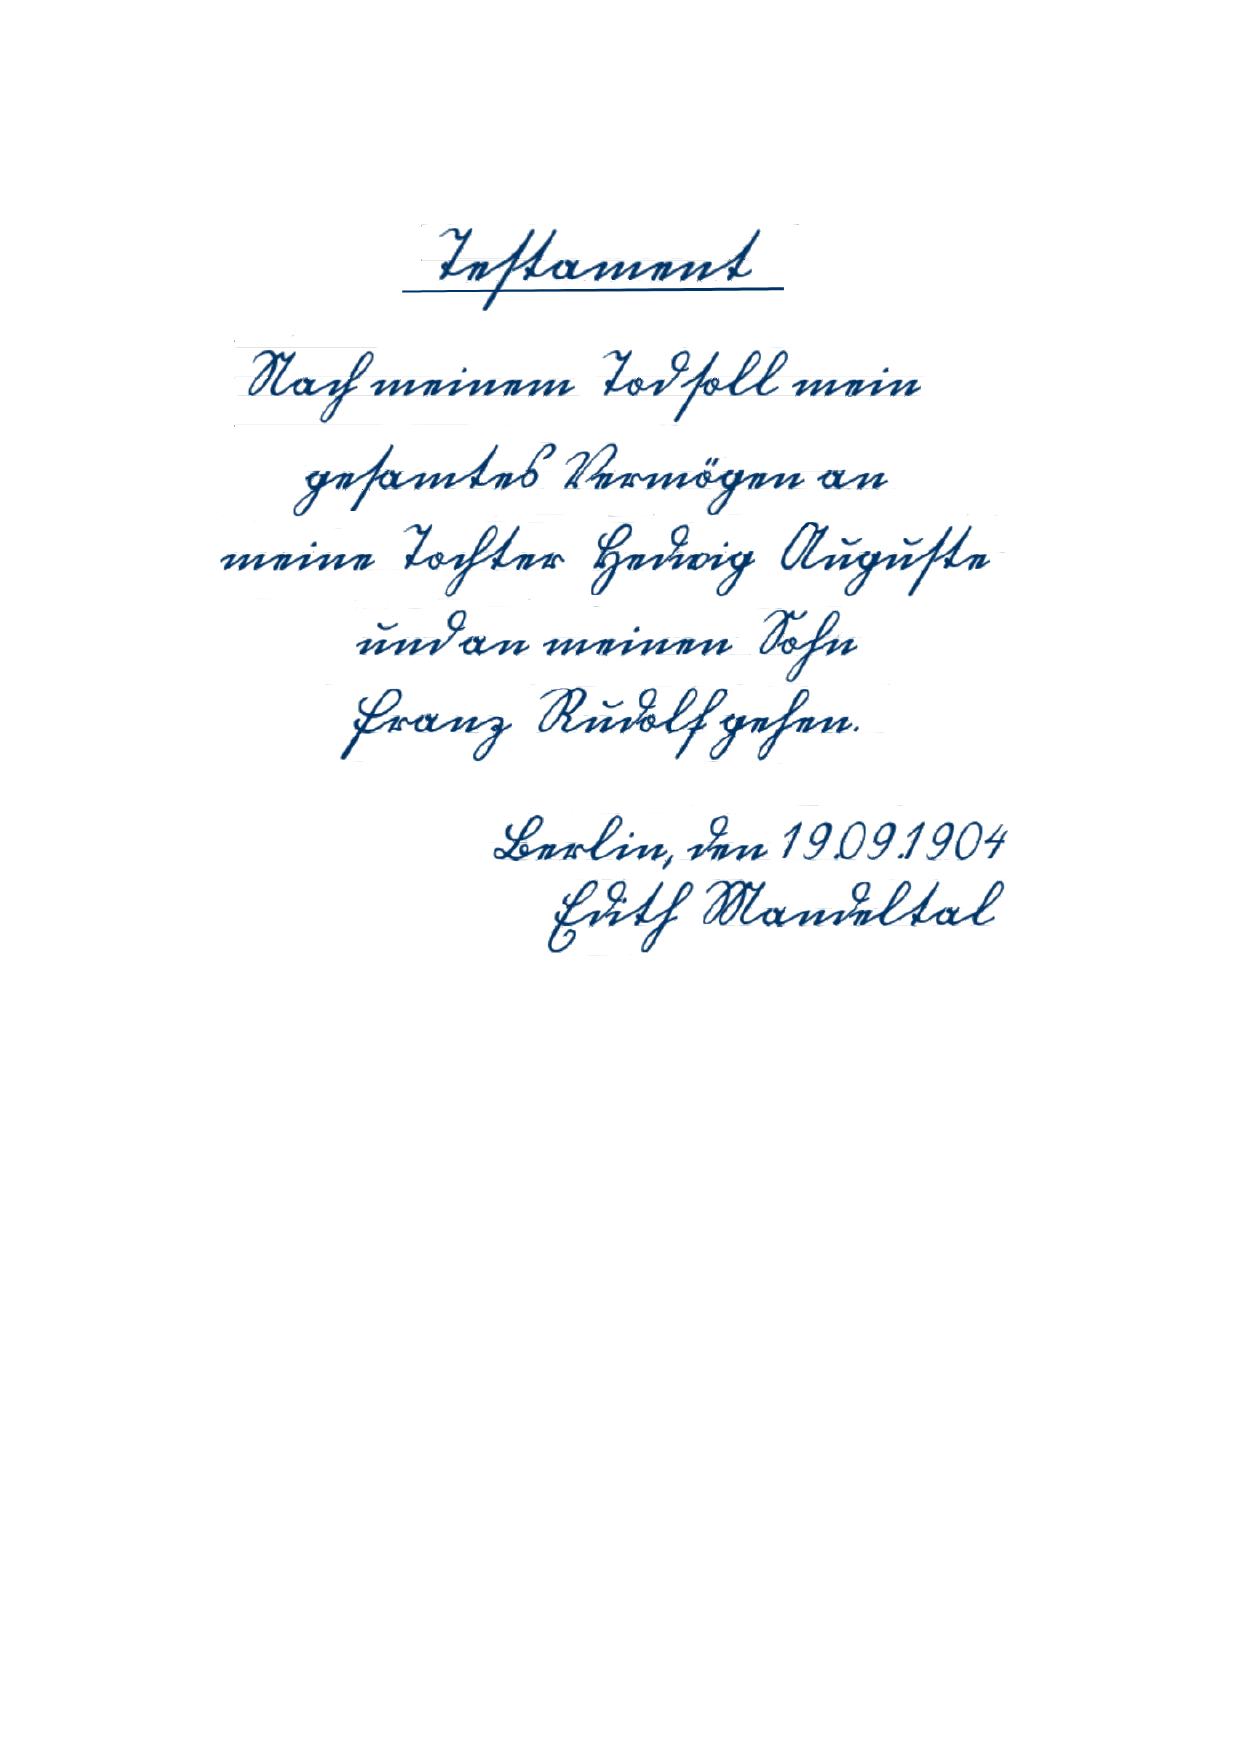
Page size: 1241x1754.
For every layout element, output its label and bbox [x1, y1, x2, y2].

picture [70, 85, 1129, 1581]
